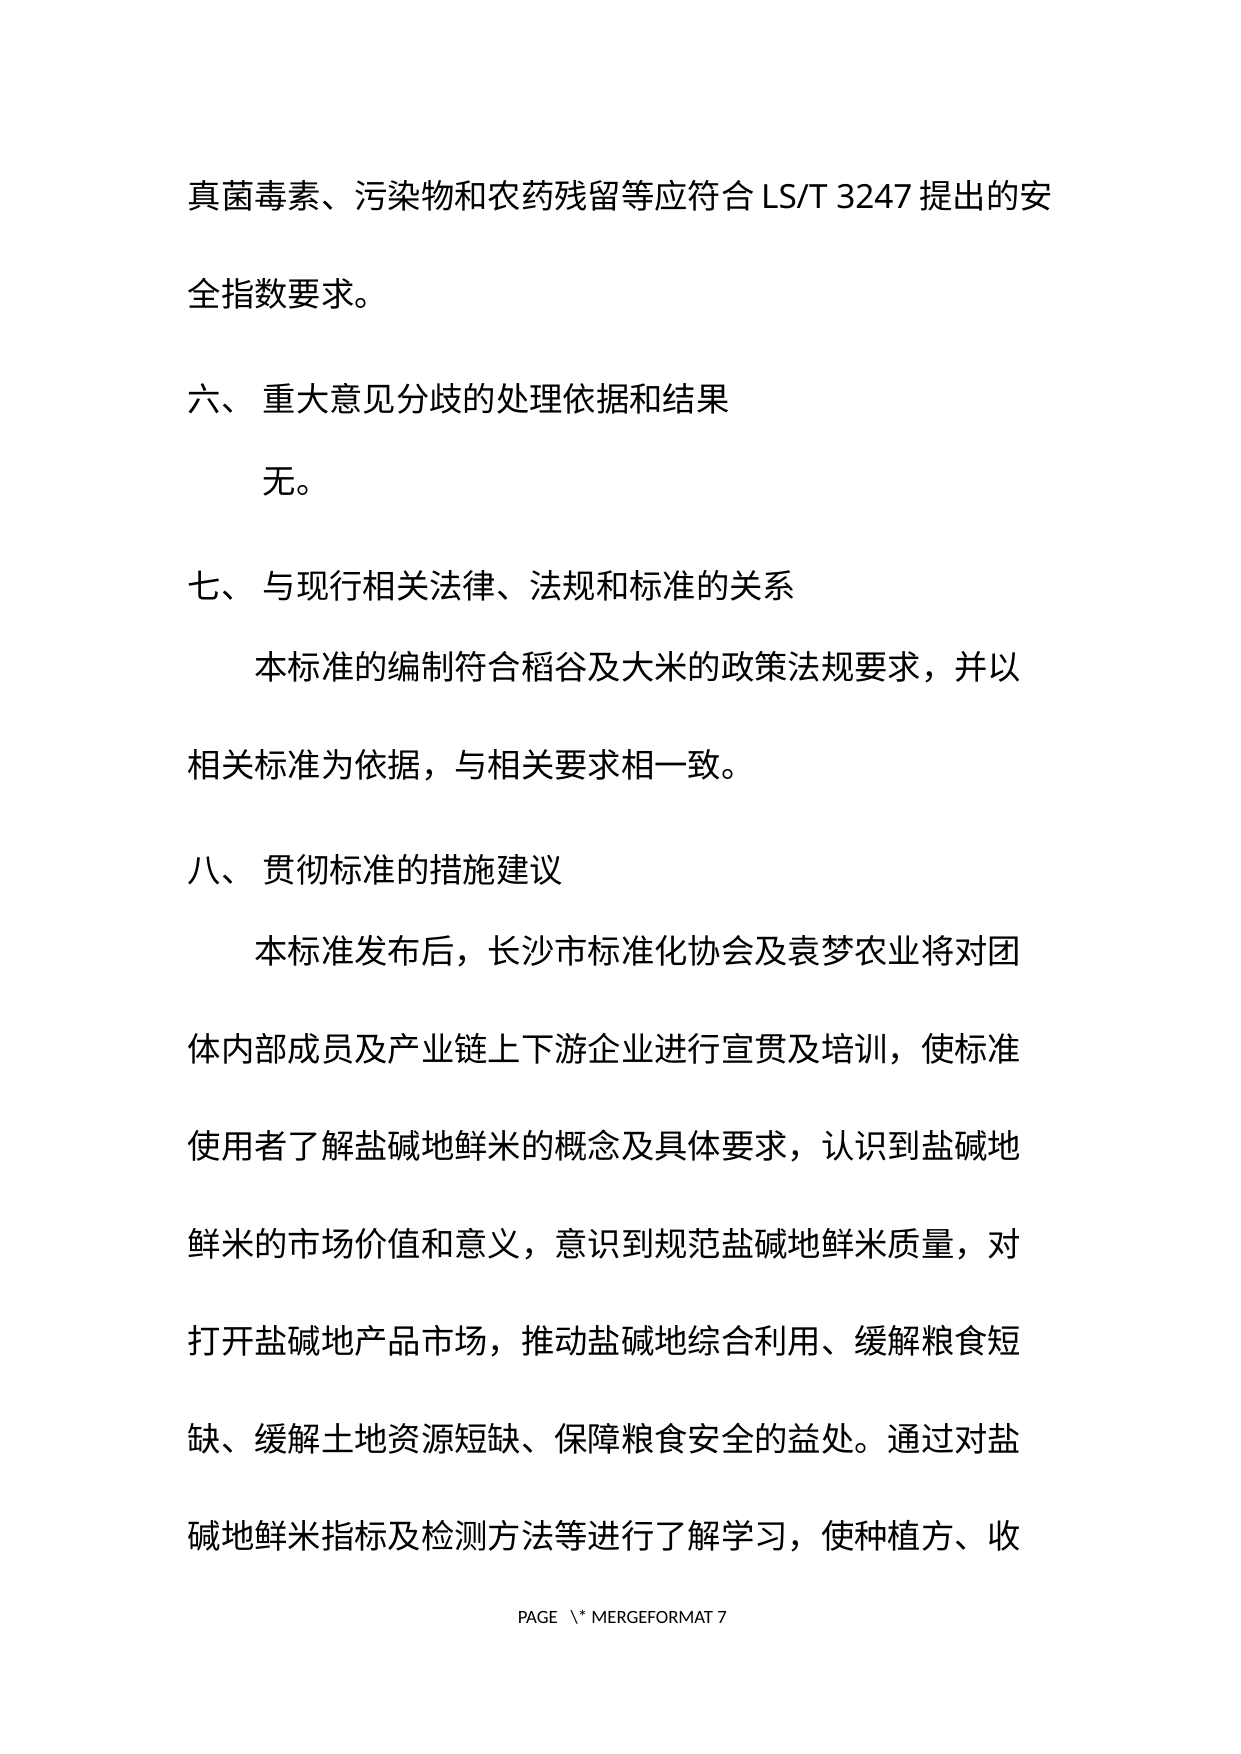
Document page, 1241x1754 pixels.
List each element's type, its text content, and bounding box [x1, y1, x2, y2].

list 贯彻标准的措施建议 [187, 835, 1053, 900]
list 无。 [262, 446, 1053, 511]
list 与现行相关法律、法规和标准的关系 [187, 551, 1053, 616]
list 重大意见分歧的处理依据和结果 [187, 365, 1053, 430]
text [187, 162, 1053, 324]
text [187, 917, 1053, 1567]
text 本标准的编制符合稻谷及大米的政策法规要求，并以相关标准为依据，与相关要求相一致。 [187, 633, 1053, 795]
